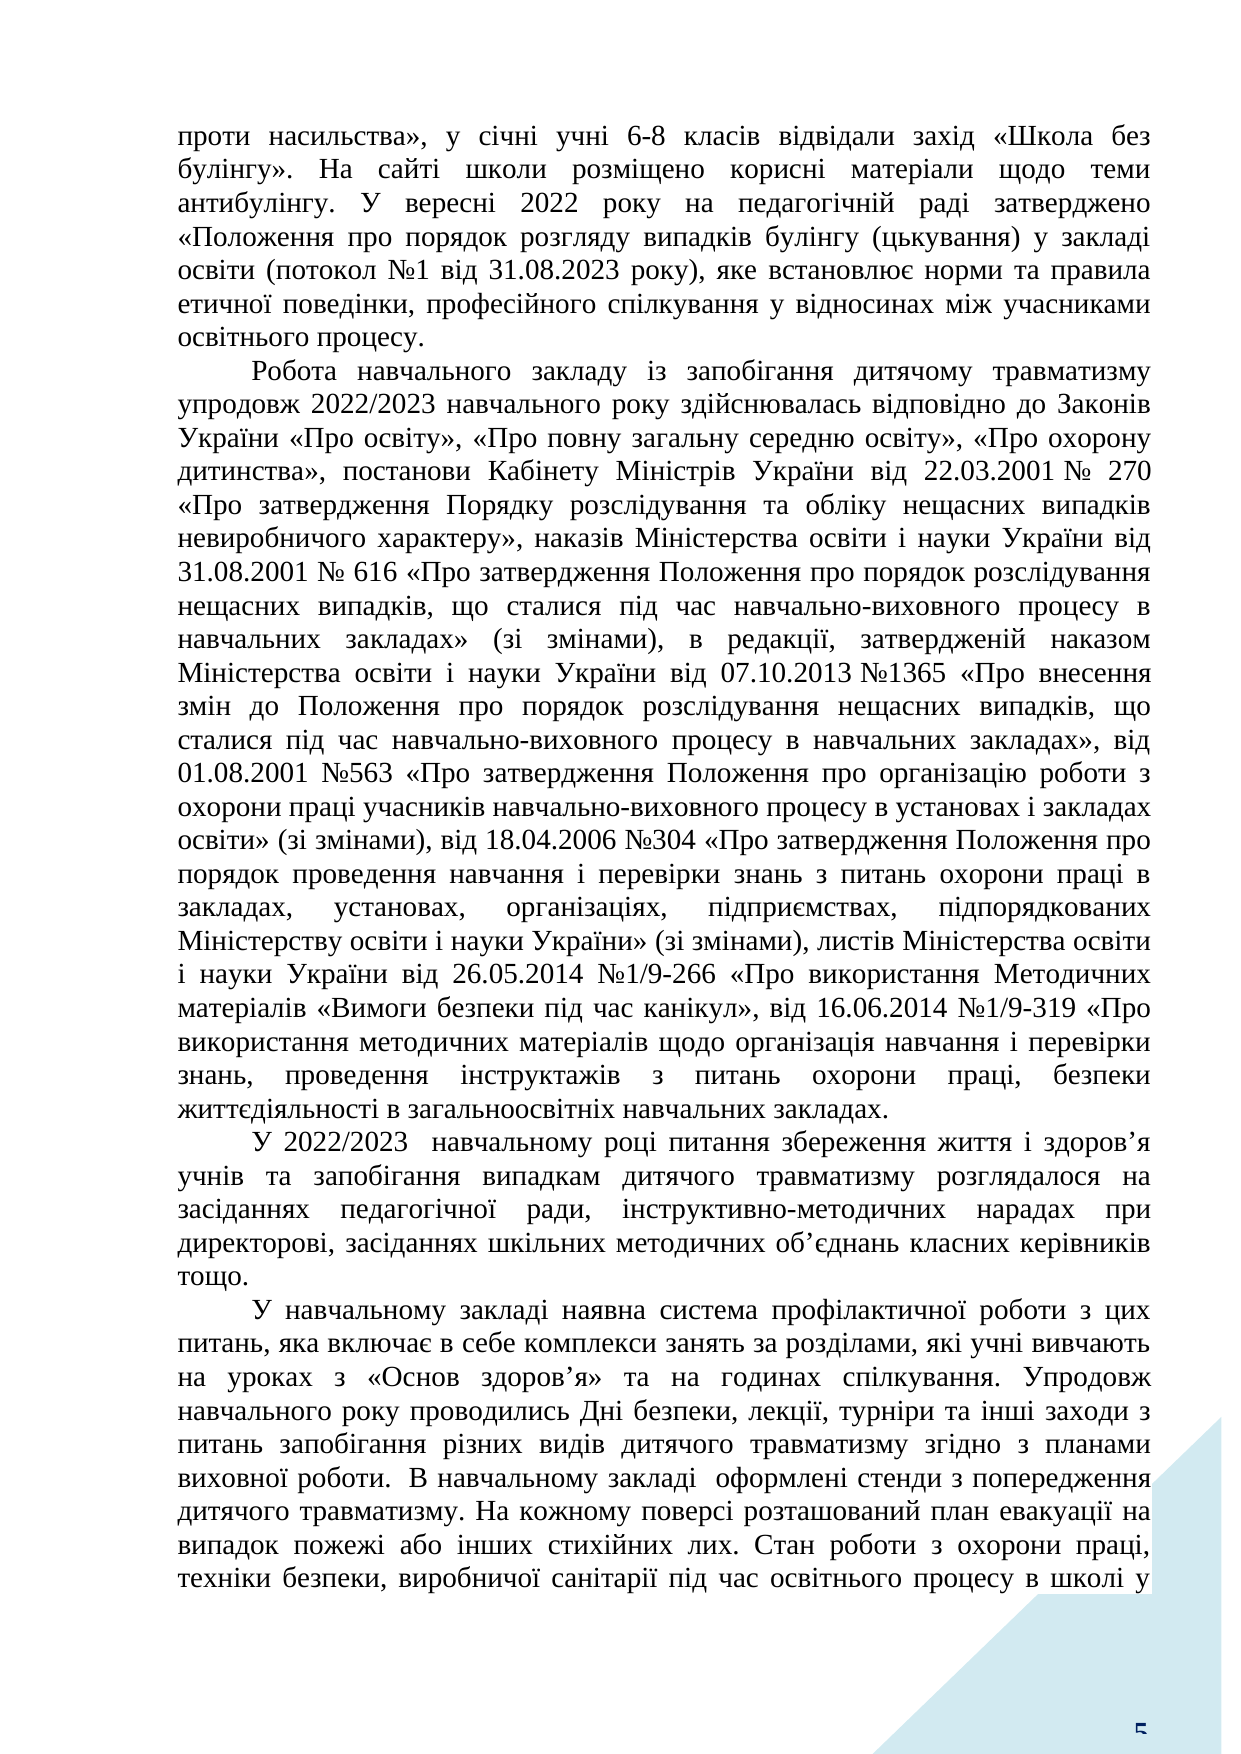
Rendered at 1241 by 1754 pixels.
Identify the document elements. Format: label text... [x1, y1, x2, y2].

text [177, 118, 1152, 353]
text Робота навчального закладу із запобігання дитячому травматизму упродовж 2022/2023 навчального року здійснювалась відповідно до Законів України «Про освіту», «Про повну загальну середню освіту», «Про охорону дитинства», постанови Кабінету Міністрів України від 22.03.2001 № 270 «Про затвердження Порядку розслідування та обліку нещасних випадків невиробничого характеру», наказів Міністерства освіти і науки України від 31.08.2001 № 616 «Про затвердження Положення про порядок розслідування нещасних випадків, що сталися під час навчально-виховного процесу в навчальних закладах» (зі змінами), в редакції, затвердженій наказом Міністерства освіти і науки України від 07.10.2013 №1365 «Про внесення змін до Положення про порядок розслідування нещасних випадків, що сталися під час навчально-виховного процесу в навчальних закладах», від 01.08.2001 №563 «Про затвердження Положення про організацію роботи з охорони праці учасників навчально-виховного процесу в установах і закладах освіти» (зі змінами), від 18.04.2006 №304 «Про затвердження Положення про порядок проведення навчання і перевірки знань з питань охорони праці в закладах, установах, організаціях, підприємствах, підпорядкованих Міністерству освіти і науки України» (зі змінами), листів Міністерства освіти і науки України від 26.05.2014 №1/9-266 «Про використання Методичних матеріалів «Вимоги безпеки під час канікул», від 16.06.2014 №1/9-319 «Про використання методичних матеріалів щодо організація навчання і перевірки знань, проведення інструктажів з питань охорони праці, безпеки життєдіяльності в загальноосвітніх навчальних закладах. [177, 353, 1152, 1124]
text У 2022/2023 навчальному році питання збереження життя і здоров’я учнів та запобігання випадкам дитячого травматизму розглядалося на засіданнях педагогічної ради, інструктивно-методичних нарадах при директорові, засіданнях шкільних методичних об’єднань класних керівників тощо. [177, 1124, 1152, 1292]
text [177, 1292, 1152, 1594]
